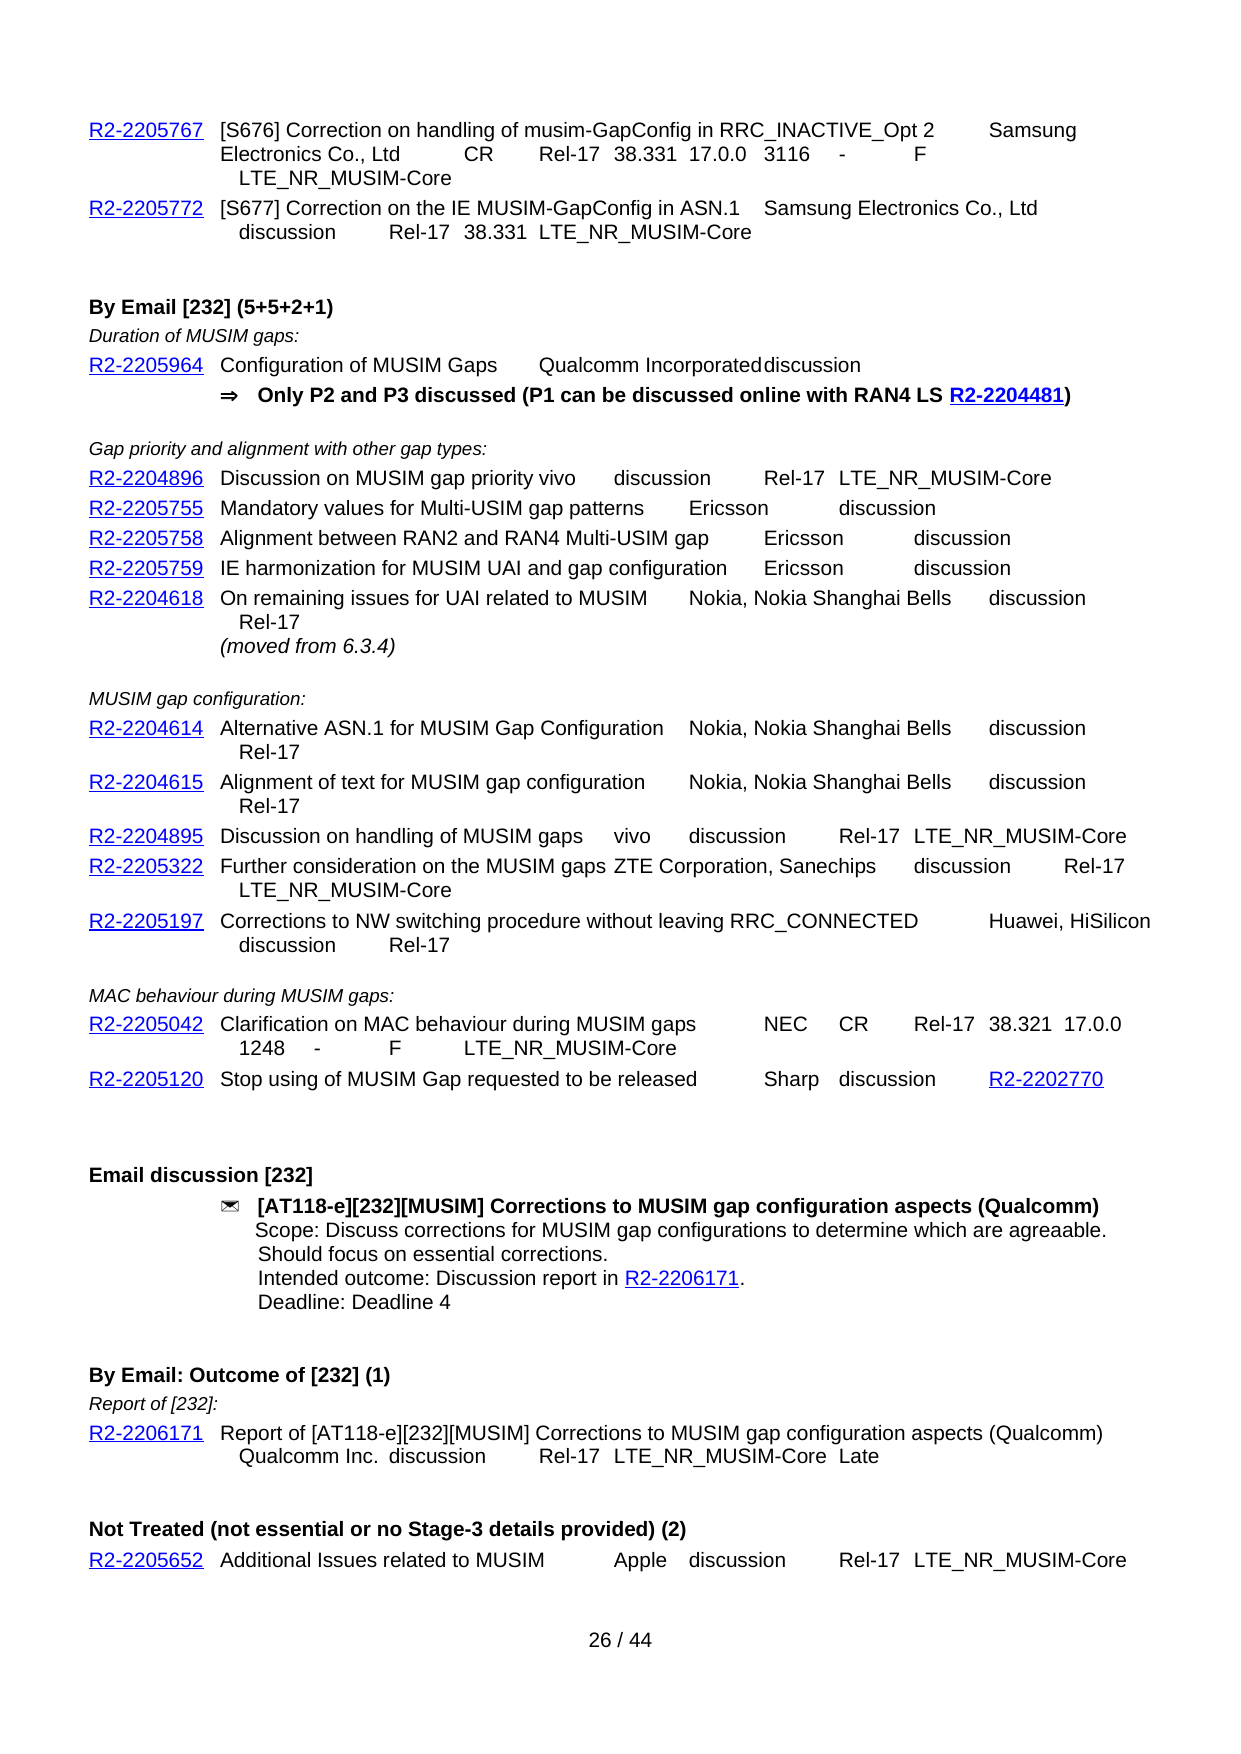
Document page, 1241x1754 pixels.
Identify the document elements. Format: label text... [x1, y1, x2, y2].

text MAC behaviour during MUSIM gaps: [89, 984, 1152, 1006]
text By Email [232] (5+5+2+1) [89, 295, 1152, 319]
text Email discussion [232] [89, 1163, 1152, 1187]
text Intended outcome: Discussion report in R2-2206171. [220, 1266, 1152, 1289]
title R2-2204614 Alternative ASN.1 for MUSIM Gap Configuration Nokia, Nokia Shanghai Bells discussion Rel-17 [89, 716, 1152, 764]
title R2-2205758 Alignment between RAN2 and RAN4 Multi-USIM gap Ericsson discussion [89, 526, 1152, 550]
title R2-2205759 IE harmonization for MUSIM UAI and gap configuration Ericsson discussion [89, 556, 1152, 580]
title R2-2205755 Mandatory values for Multi-USIM gap patterns Ericsson discussion [89, 496, 1152, 519]
title R2-2204895 Discussion on handling of MUSIM gaps vivo discussion Rel-17 LTE_NR_MUSIM-Core [89, 824, 1152, 848]
title R2-2205652 Additional Issues related to MUSIM Apple discussion Rel-17 LTE_NR_MUSIM-Core [89, 1547, 1152, 1571]
text [AT118-e][232][MUSIM] Corrections to MUSIM gap configuration aspects (Qualcomm) [220, 1193, 1152, 1218]
title R2-2204615 Alignment of text for MUSIM gap configuration Nokia, Nokia Shanghai Bells discussion Rel-17 [89, 770, 1152, 818]
title R2-2205772 [S677] Correction on the IE MUSIM-GapConfig in ASN.1 Samsung Electronics Co., Ltd discussion Rel-17 38.331 LTE_NR_MUSIM-Core [89, 196, 1152, 244]
title R2-2204618 On remaining issues for UAI related to MUSIM Nokia, Nokia Shanghai Bells discussion Rel-17 [89, 586, 1152, 634]
title R2-2206171 Report of [AT118-e][232][MUSIM] Corrections to MUSIM gap configuration aspects (Qualcomm) Qualcomm Inc. discussion Rel-17 LTE_NR_MUSIM-Core Late [89, 1420, 1152, 1468]
title R2-2205197 Corrections to NW switching procedure without leaving RRC_CONNECTED Huawei, HiSilicon discussion Rel-17 [89, 908, 1152, 956]
title R2-2205767 [S676] Correction on handling of musim-GapConfig in RRC_INACTIVE_Opt 2 Samsung Electronics Co., Ltd CR Rel-17 38.331 17.0.0 3116 - F LTE_NR_MUSIM-Core [89, 118, 1152, 190]
text (moved from 6.3.4) [220, 634, 1152, 658]
text MUSIM gap configuration: [89, 688, 1152, 709]
text By Email: Outcome of [232] (1) [89, 1362, 1152, 1386]
text Deadline: Deadline 4 [220, 1289, 1152, 1313]
title R2-2205964 Configuration of MUSIM Gaps Qualcomm Incorporated discussion [89, 353, 1152, 377]
text Not Treated (not essential or no Stage-3 details provided) (2) [89, 1517, 1152, 1541]
title R2-2205042 Clarification on MAC behaviour during MUSIM gaps NEC CR Rel-17 38.321 17.0.0 1248 - F LTE_NR_MUSIM-Core [89, 1012, 1152, 1060]
text Scope: Discuss corrections for MUSIM gap configurations to determine which are agreaable. Should focus on essential corrections. [220, 1218, 1152, 1266]
text Duration of MUSIM gaps: [89, 325, 1152, 347]
title R2-2205120 Stop using of MUSIM Gap requested to be released Sharp discussion R2-2202770 [89, 1066, 1152, 1090]
title R2-2204896 Discussion on MUSIM gap priority vivo discussion Rel-17 LTE_NR_MUSIM-Core [89, 465, 1152, 489]
title R2-2205322 Further consideration on the MUSIM gaps ZTE Corporation, Sanechips discussion Rel-17 LTE_NR_MUSIM-Core [89, 854, 1152, 902]
text Gap priority and alignment with other gap types: [89, 437, 1152, 459]
text Only P2 and P3 discussed (P1 can be discussed online with RAN4 LS R2-2204481) [220, 383, 1152, 408]
text Report of [232]: [89, 1393, 1152, 1414]
